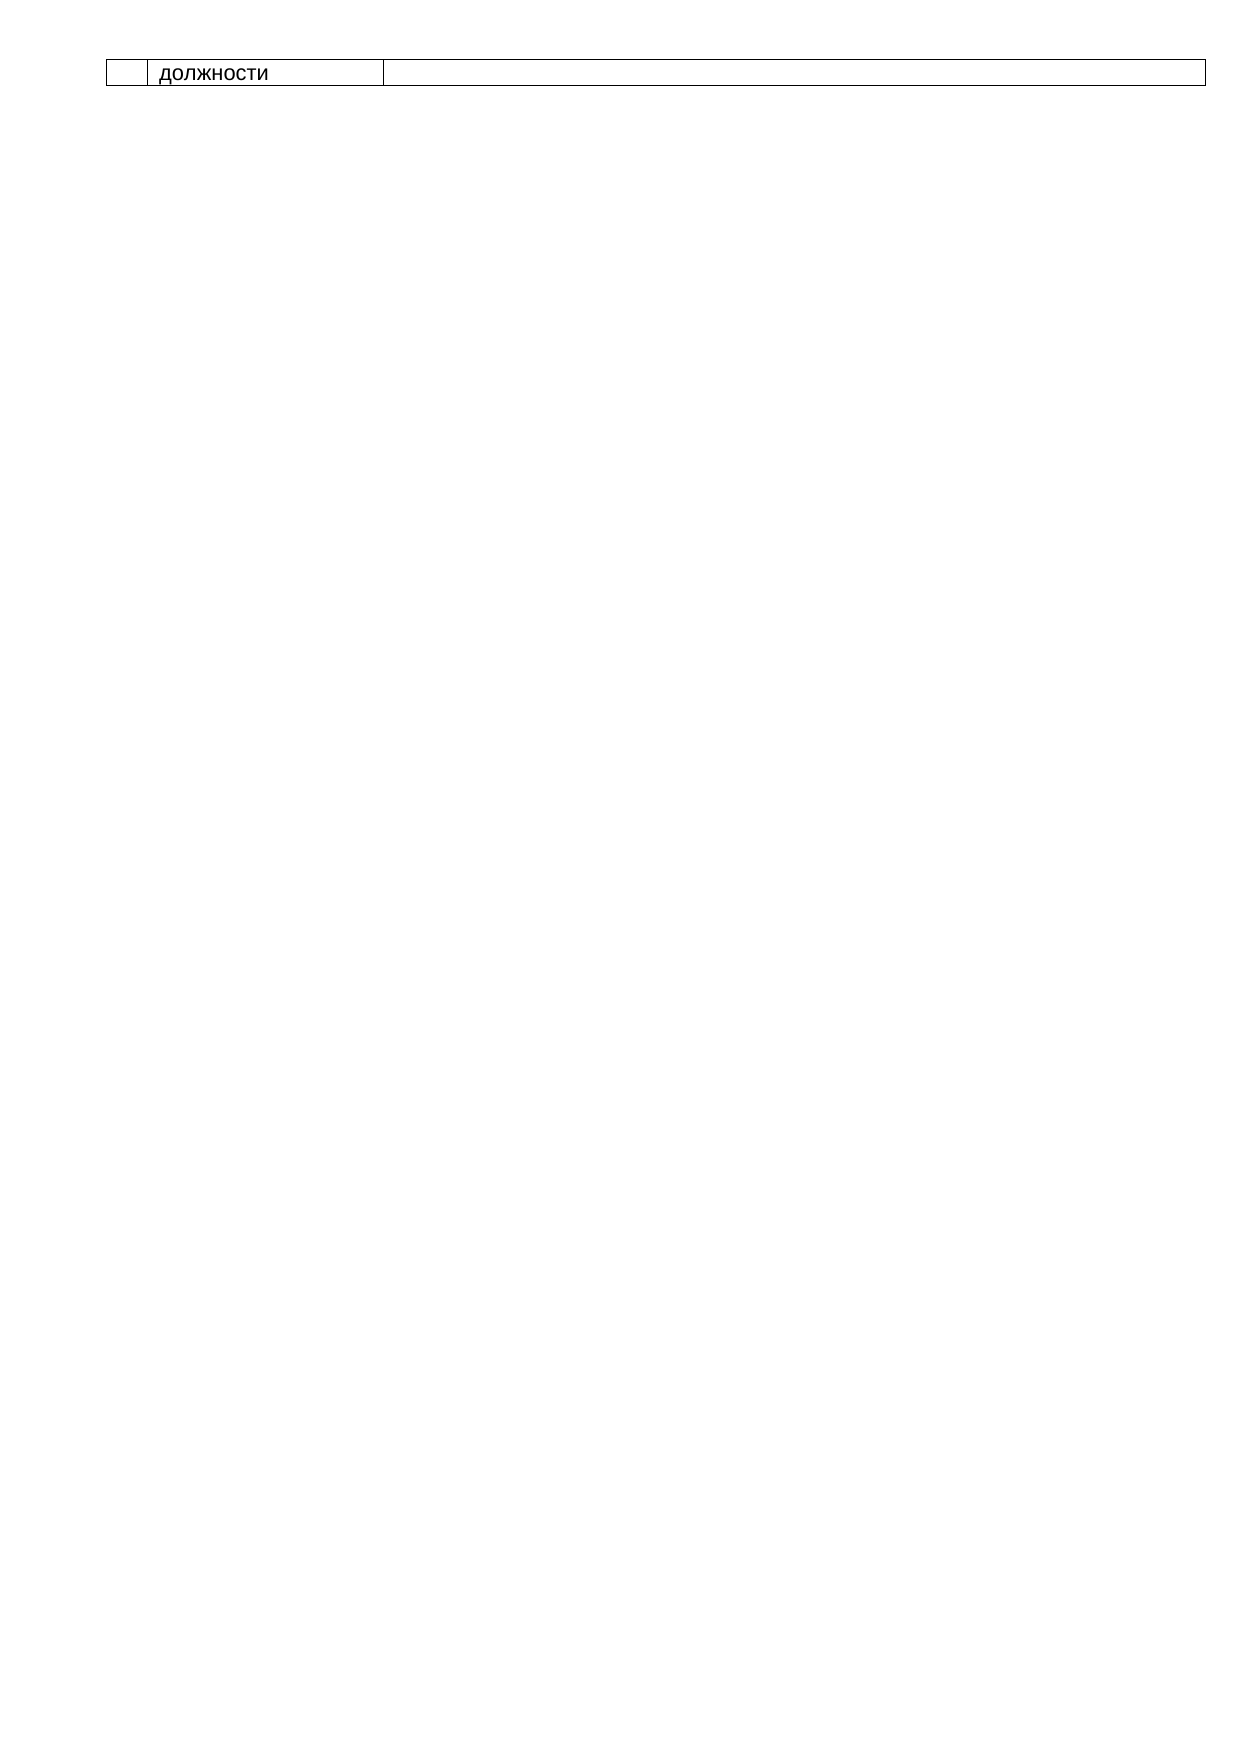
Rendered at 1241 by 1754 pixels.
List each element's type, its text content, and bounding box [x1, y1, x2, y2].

table_cell 6 [107, 60, 147, 85]
table_cell постоянно [384, 60, 1205, 85]
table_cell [148, 60, 383, 85]
